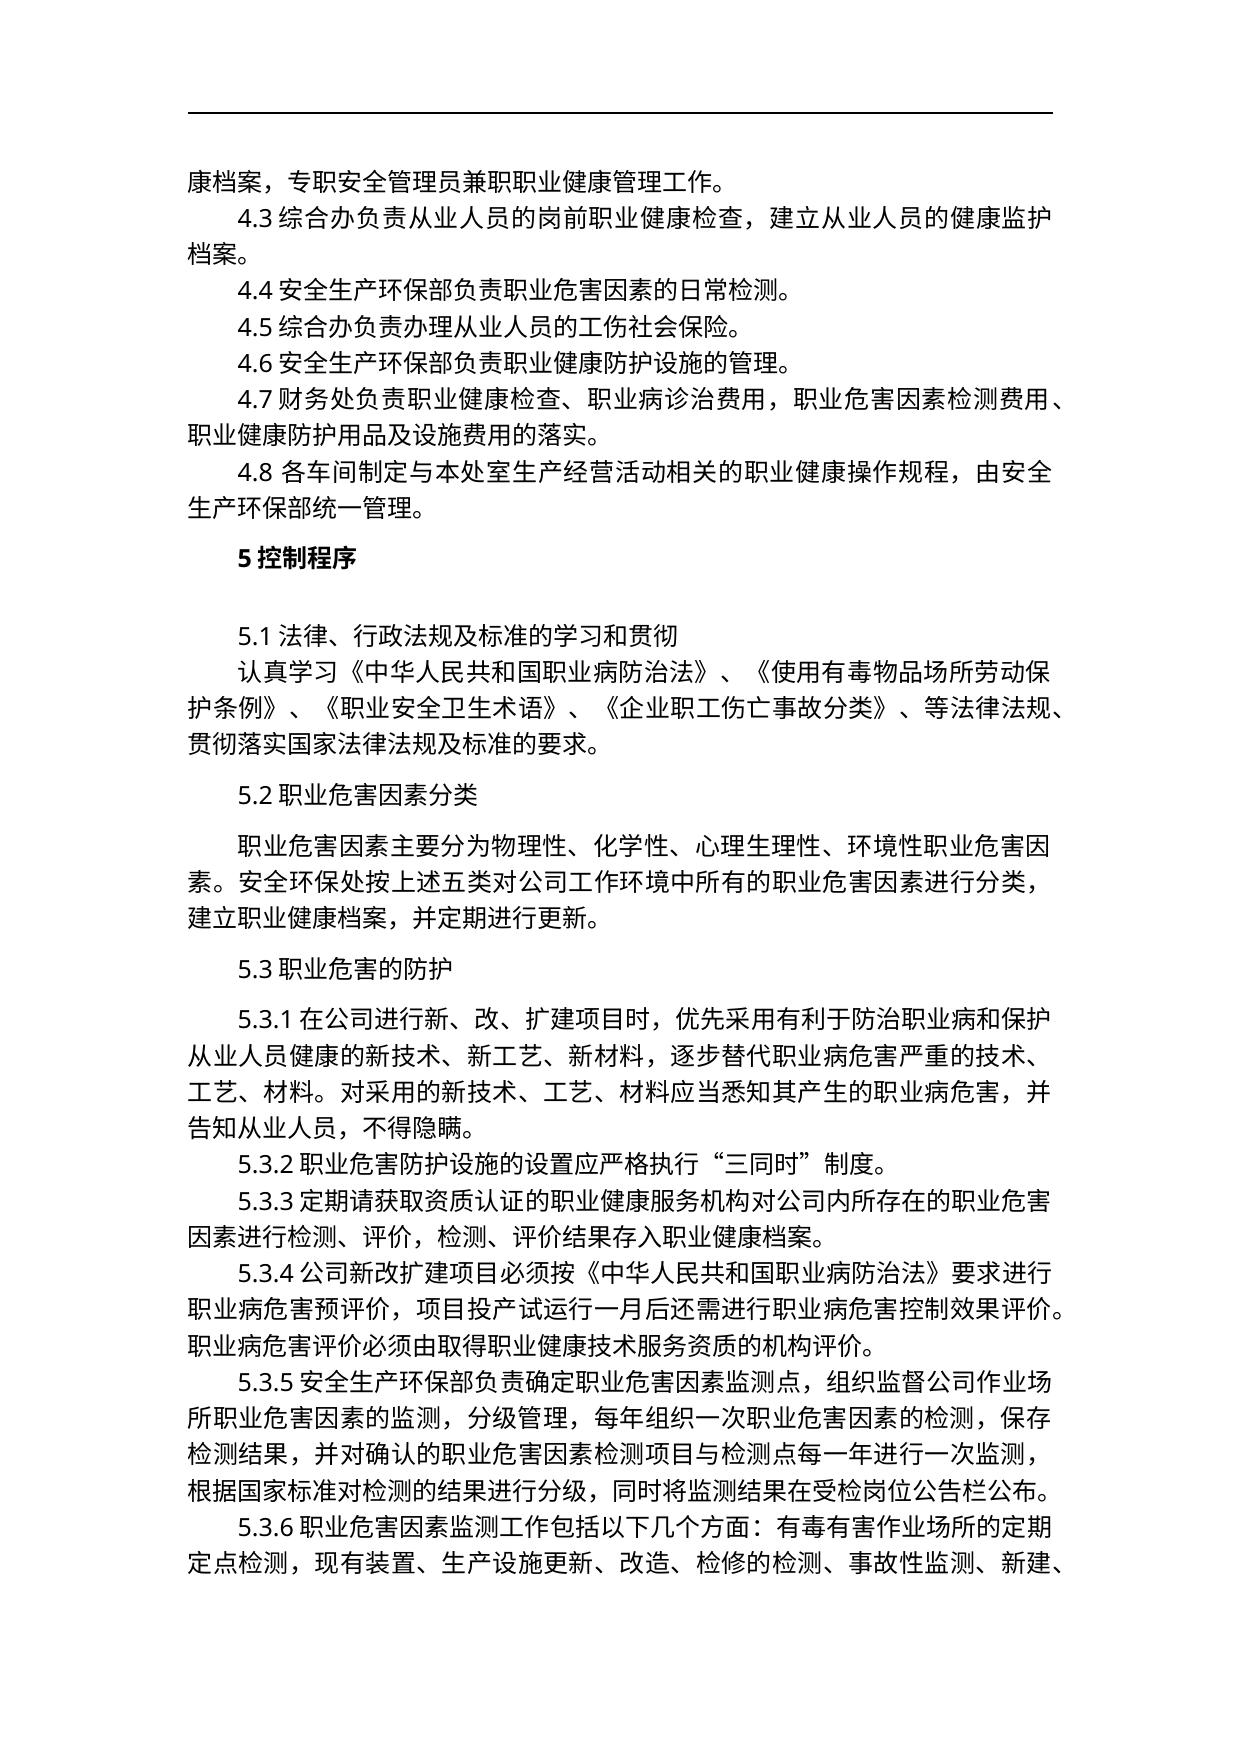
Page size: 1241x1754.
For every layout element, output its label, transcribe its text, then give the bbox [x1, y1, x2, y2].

subtitle 5控制程序 [187, 524, 1053, 589]
text 5.3.2职业危害防护设施的设置应严格执行“三同时”制度。 [187, 1145, 1053, 1181]
text 4.3综合办负责从业人员的岗前职业健康检查，建立从业人员的健康监护档案。 [187, 198, 1053, 271]
text 职业危害因素主要分为物理性、化学性、心理生理性、环境性职业危害因素。安全环保处按上述五类对公司工作环境中所有的职业危害因素进行分类，建立职业健康档案，并定期进行更新。 [187, 826, 1053, 935]
text 5.3.3定期请获取资质认证的职业健康服务机构对公司内所存在的职业危害因素进行检测、评价，检测、评价结果存入职业健康档案。 [187, 1181, 1053, 1253]
text 4.7财务处负责职业健康检查、职业病诊治费用，职业危害因素检测费用、职业健康防护用品及设施费用的落实。 [187, 379, 1053, 452]
text 4.4安全生产环保部负责职业危害因素的日常检测。 [187, 271, 1053, 307]
text 5.2职业危害因素分类 [187, 761, 1053, 826]
text 4.5综合办负责办理从业人员的工伤社会保险。 [187, 307, 1053, 343]
text 5.3.5安全生产环保部负责确定职业危害因素监测点，组织监督公司作业场所职业危害因素的监测，分级管理，每年组织一次职业危害因素的检测，保存检测结果，并对确认的职业危害因素检测项目与检测点每一年进行一次监测，根据国家标准对检测的结果进行分级，同时将监测结果在受检岗位公告栏公布。 [187, 1362, 1053, 1507]
text 5.3职业危害的防护 [187, 935, 1053, 1000]
text 5.3.1在公司进行新、改、扩建项目时，优先采用有利于防治职业病和保护从业人员健康的新技术、新工艺、新材料，逐步替代职业病危害严重的技术、工艺、材料。对采用的新技术、工艺、材料应当悉知其产生的职业病危害，并告知从业人员，不得隐瞒。 [187, 1000, 1053, 1145]
text 5.3.4公司新改扩建项目必须按《中华人民共和国职业病防治法》要求进行职业病危害预评价，项目投产试运行一月后还需进行职业病危害控制效果评价。职业病危害评价必须由取得职业健康技术服务资质的机构评价。 [187, 1253, 1053, 1362]
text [187, 1507, 1053, 1580]
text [187, 162, 1053, 198]
text 4.8 各车间制定与本处室生产经营活动相关的职业健康操作规程，由安全生产环保部统一管理。 [187, 452, 1053, 524]
text 4.6安全生产环保部负责职业健康防护设施的管理。 [187, 343, 1053, 379]
text 5.1法律、行政法规及标准的学习和贯彻 [187, 616, 1053, 652]
text 认真学习《中华人民共和国职业病防治法》、《使用有毒物品场所劳动保护条例》、《职业安全卫生术语》、《企业职工伤亡事故分类》、等法律法规、贯彻落实国家法律法规及标准的要求。 [187, 652, 1053, 761]
